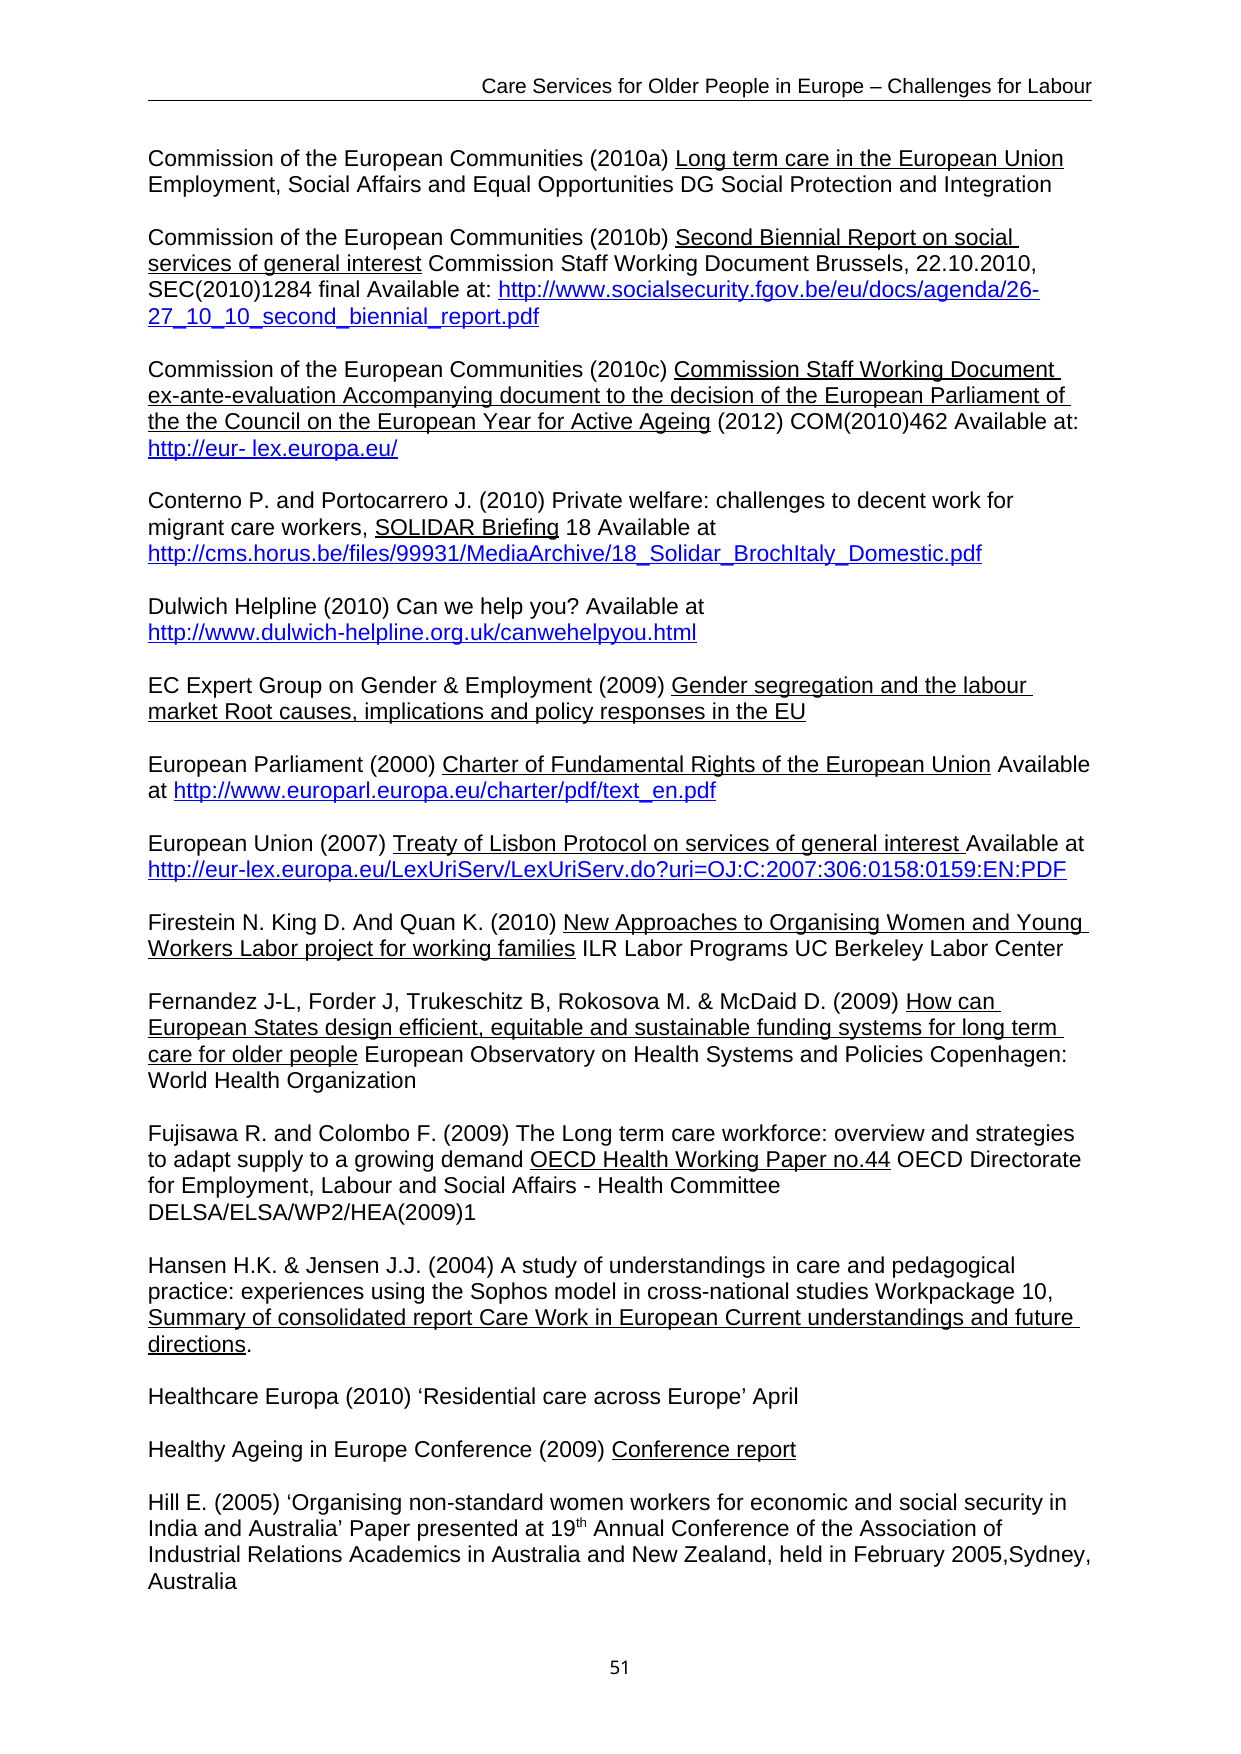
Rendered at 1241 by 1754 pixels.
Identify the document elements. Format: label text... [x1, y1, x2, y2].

text Healthy Ageing in Europe Conference (2009) Conference report [148, 1436, 1092, 1462]
text Commission of the European Communities (2010b) Second Biennial Report on social services of general interest Commission Staff Working Document Brussels, 22.10.2010, SEC(2010)1284 final Available at: http://www.socialsecurity.fgov.be/eu/docs/agenda/26-27_10_10_second_biennial_report.pdf [148, 224, 1092, 329]
text European Parliament (2000) Charter of Fundamental Rights of the European Union Available at http://www.europarl.europa.eu/charter/pdf/text_en.pdf [148, 751, 1092, 803]
text Fernandez J-L, Forder J, Trukeschitz B, Rokosova M. & McDaid D. (2009) How can European States design efficient, equitable and sustainable funding systems for long term care for older people European Observatory on Health Systems and Policies Copenhagen: World Health Organization [148, 988, 1092, 1093]
text Firestein N. King D. And Quan K. (2010) New Approaches to Organising Women and Young Workers Labor project for working families ILR Labor Programs UC Berkeley Labor Center [148, 909, 1092, 962]
text Hansen H.K. & Jensen J.J. (2004) A study of understandings in care and pedagogical practice: experiences using the Sophos model in cross-national studies Workpackage 10, Summary of consolidated report Care Work in European Current understandings and future directions. [148, 1252, 1092, 1357]
text EC Expert Group on Gender & Employment (2009) Gender segregation and the labour market Root causes, implications and policy responses in the EU [148, 672, 1092, 724]
text Commission of the European Communities (2010c) Commission Staff Working Document ex-ante-evaluation Accompanying document to the decision of the European Parliament of the the Council on the European Year for Active Ageing (2012) COM(2010)462 Available at: http://eur- lex.europa.eu/ [148, 356, 1092, 461]
text Conterno P. and Portocarrero J. (2010) Private welfare: challenges to decent work for migrant care workers, SOLIDAR Briefing 18 Available at http://cms.horus.be/files/99931/MediaArchive/18_Solidar_BrochItaly_Domestic.pdf [148, 487, 1092, 566]
text Dulwich Helpline (2010) Can we help you? Available at http://www.dulwich-helpline.org.uk/canwehelpyou.html [148, 593, 1092, 645]
text Fujisawa R. and Colombo F. (2009) The Long term care workforce: overview and strategies to adapt supply to a growing demand OECD Health Working Paper no.44 OECD Directorate for Employment, Labour and Social Affairs - Health Committee DELSA/ELSA/WP2/HEA(2009)1 [148, 1120, 1092, 1225]
text Commission of the European Communities (2010a) Long term care in the European Union Employment, Social Affairs and Equal Opportunities DG Social Protection and Integration [148, 145, 1092, 197]
text Hill E. (2005) ‘Organising non-standard women workers for economic and social security in India and Australia’ Paper presented at 19th Annual Conference of the Association of Industrial Relations Academics in Australia and New Zealand, held in February 2005,Sydney, Australia [148, 1489, 1092, 1594]
text European Union (2007) Treaty of Lisbon Protocol on services of general interest Available at http://eur-lex.europa.eu/LexUriServ/LexUriServ.do?uri=OJ:C:2007:306:0158:0159:EN:PDF [148, 830, 1092, 883]
text Healthcare Europa (2010) ‘Residential care across ’ April [148, 1383, 1092, 1410]
